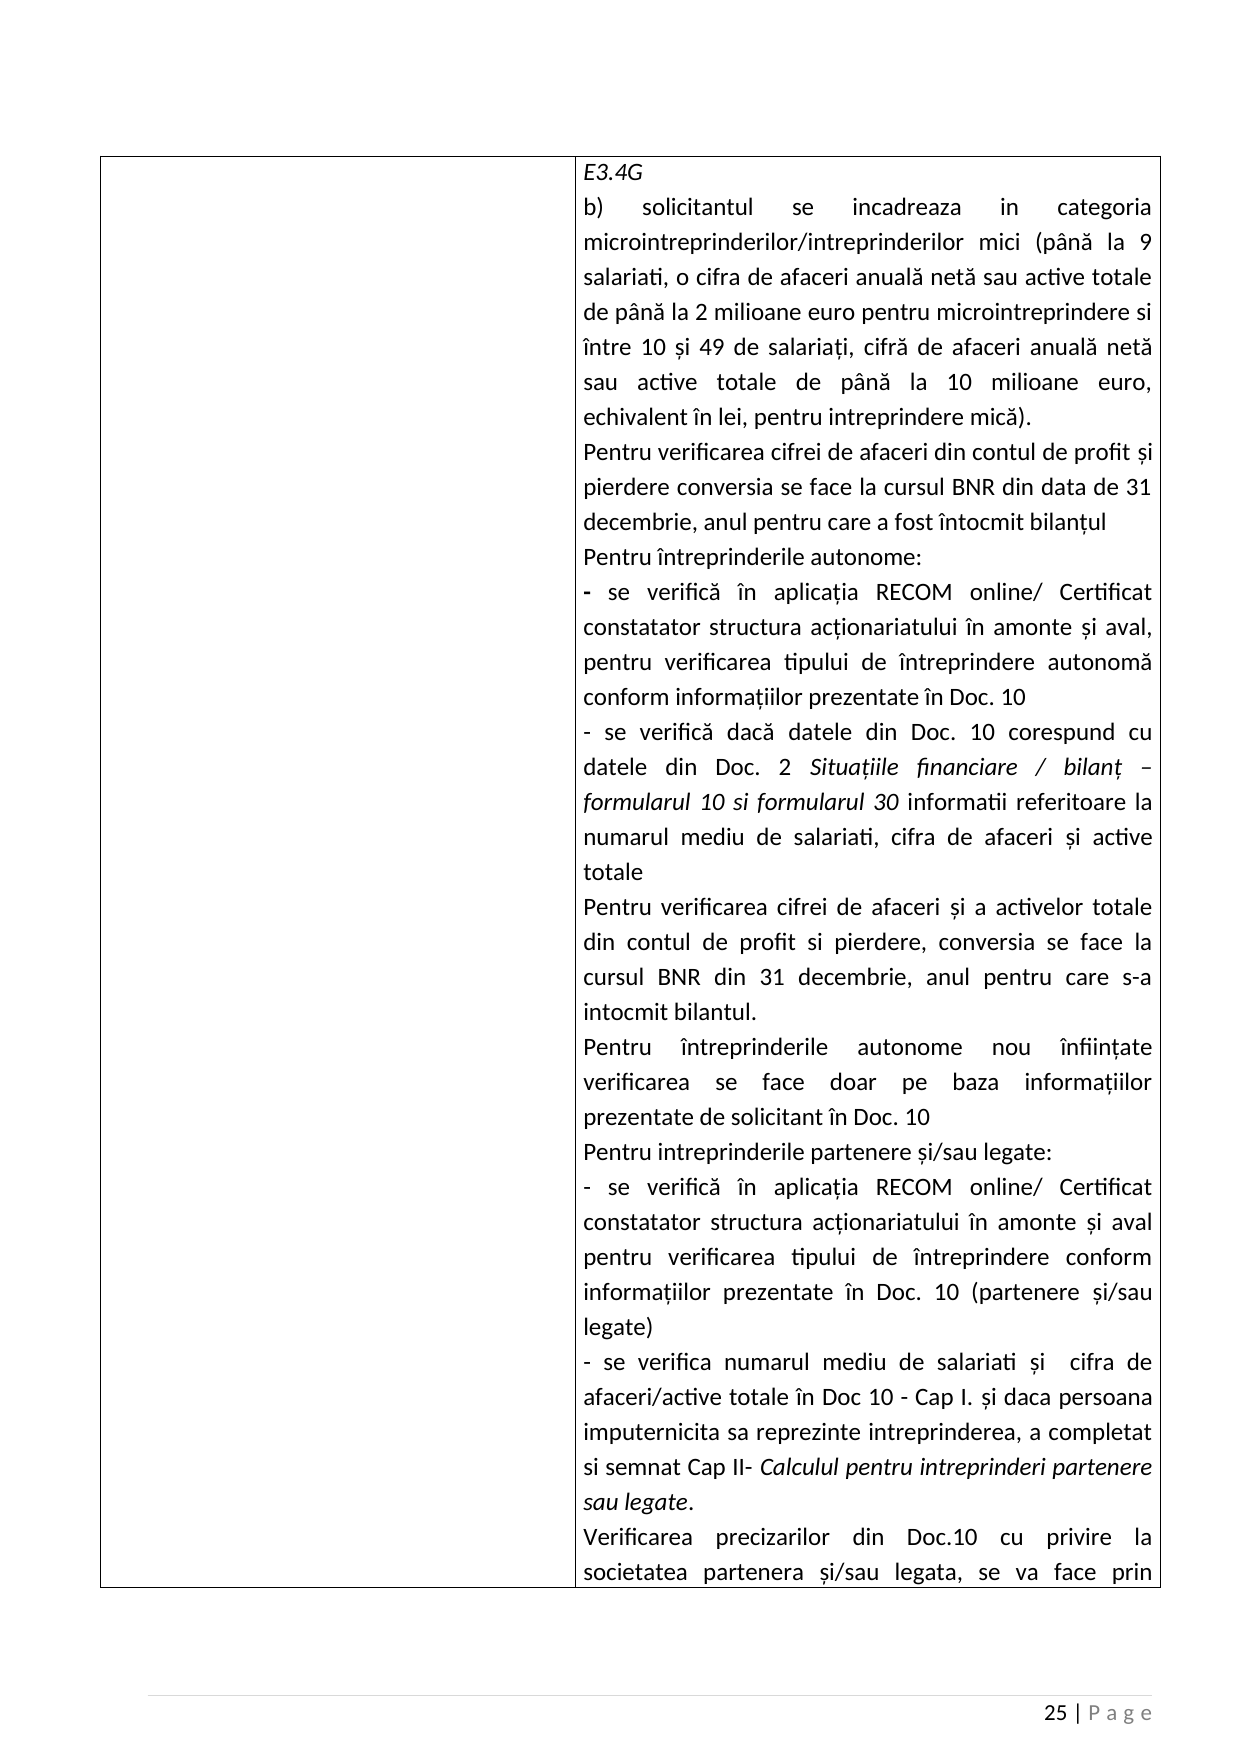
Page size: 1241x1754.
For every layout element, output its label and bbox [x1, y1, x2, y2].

table_cell [576, 157, 1160, 1587]
table_cell [101, 157, 575, 1587]
